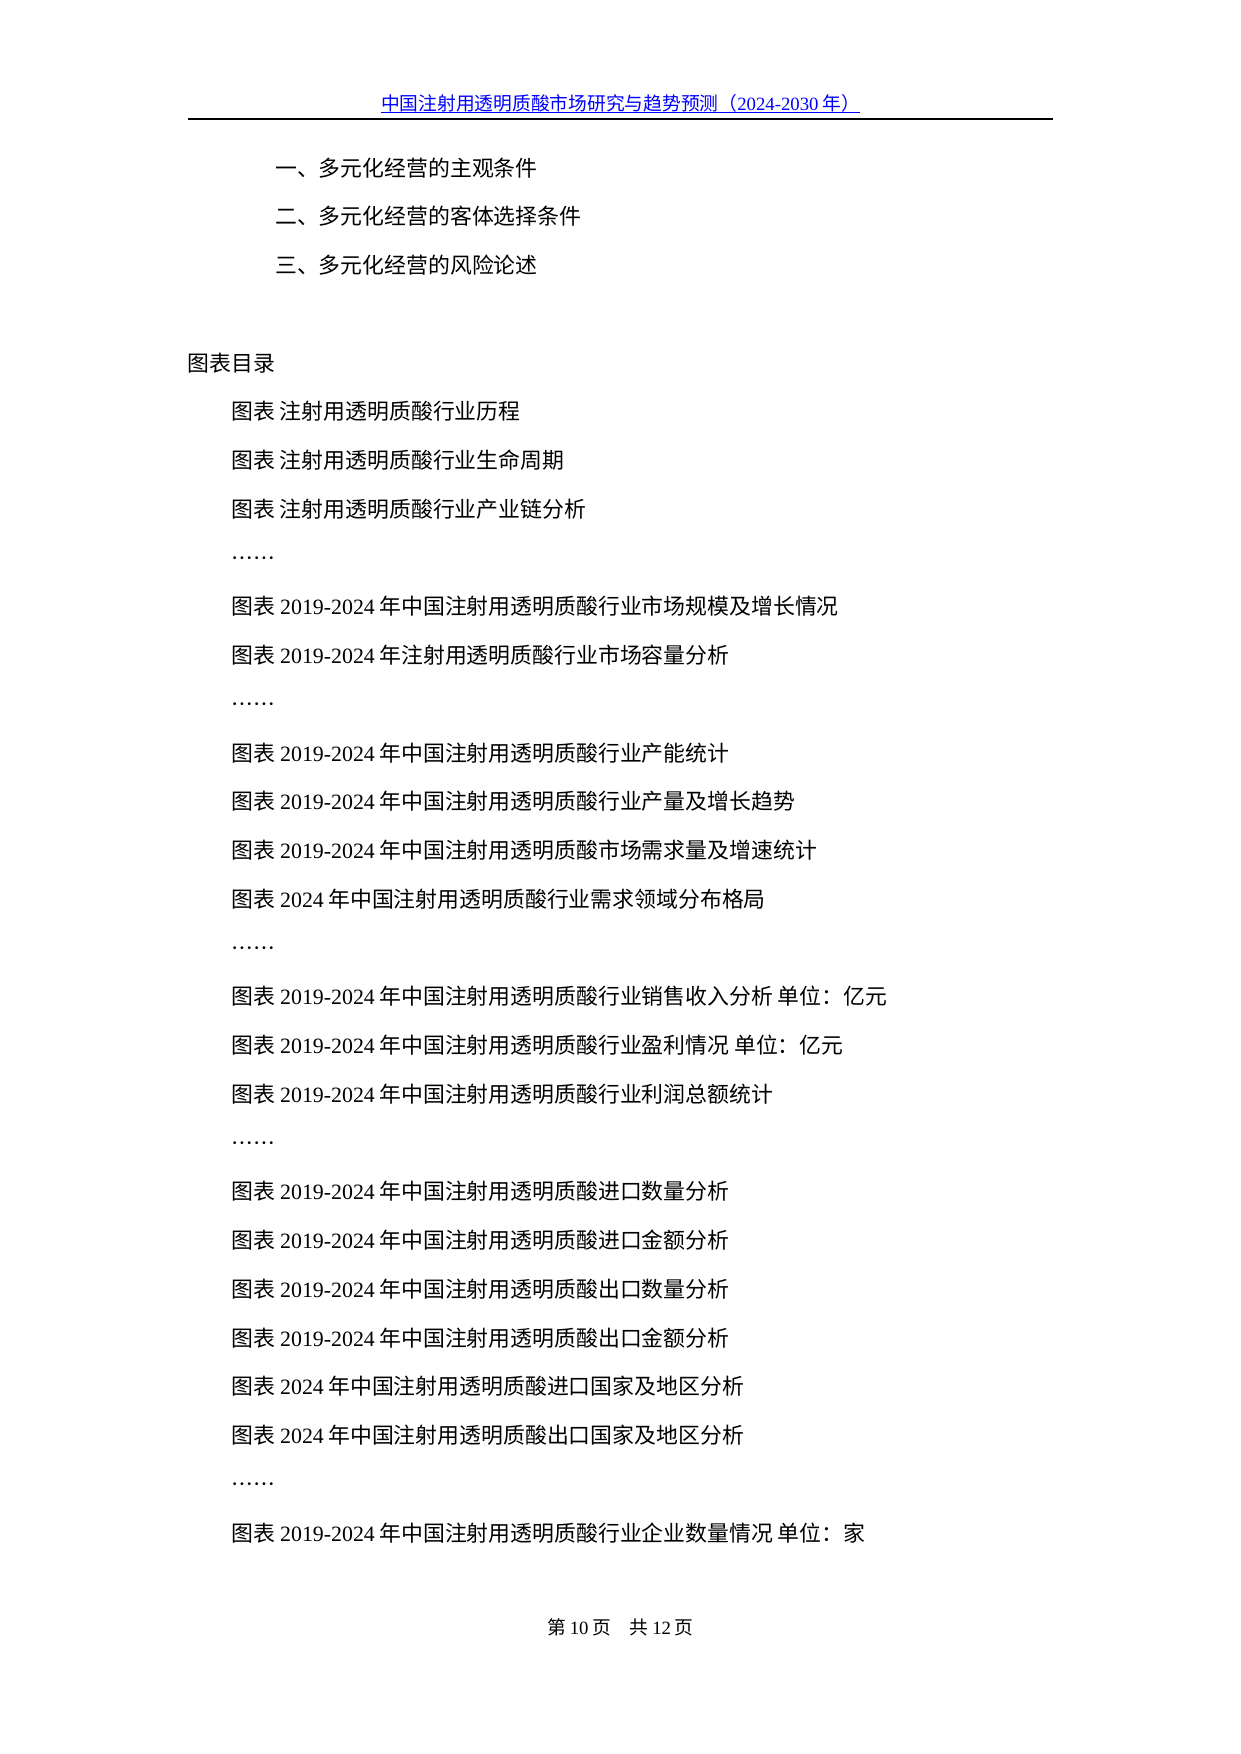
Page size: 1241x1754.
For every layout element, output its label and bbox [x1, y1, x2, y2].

text [187, 150, 1053, 1548]
